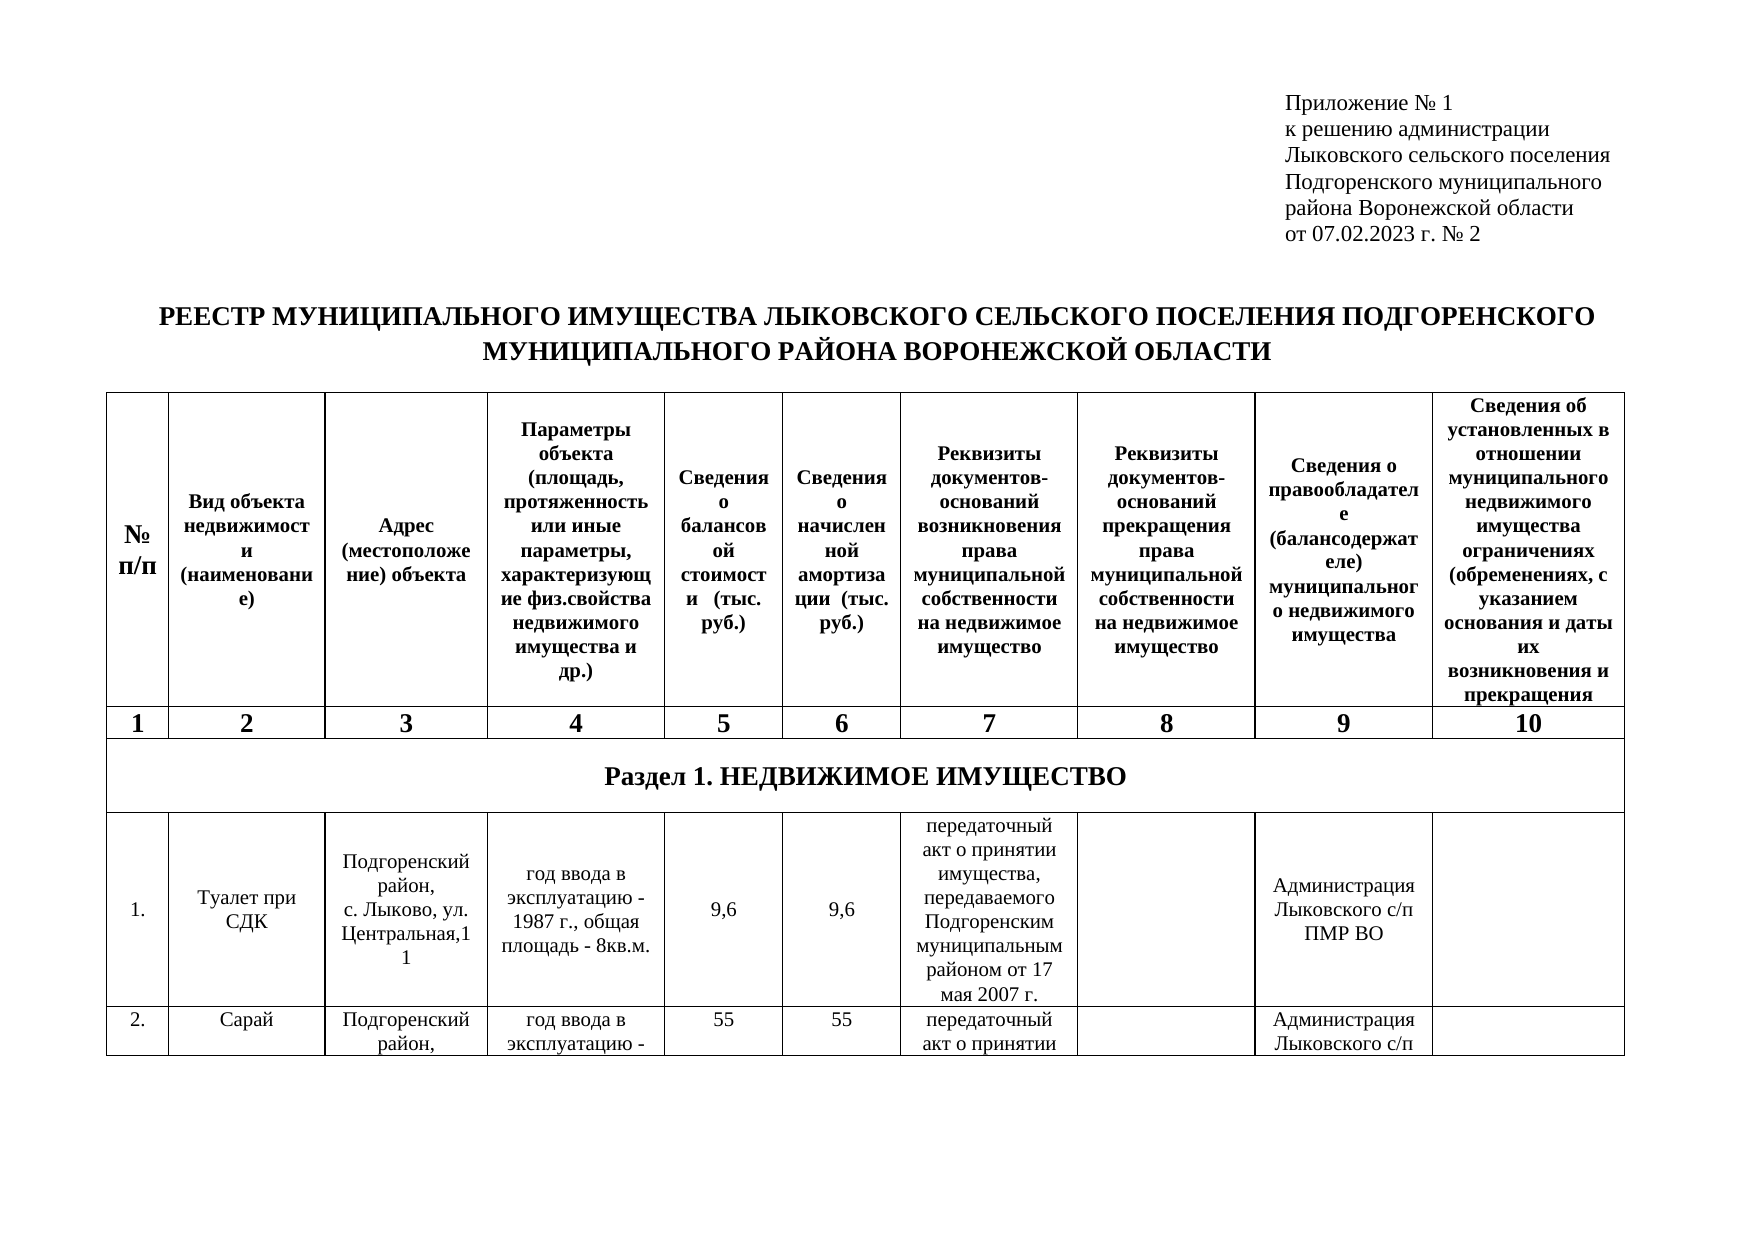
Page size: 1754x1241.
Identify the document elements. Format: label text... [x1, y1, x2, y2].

table_header Вид объекта недвижимости (наименование) [169, 393, 324, 706]
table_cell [326, 1007, 487, 1055]
table_cell Сарай [169, 1007, 324, 1055]
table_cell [488, 1007, 664, 1055]
text РЕЕСТР МУНИЦИПАЛЬНОГО ИМУЩЕСТВА ЛЫКОВСКОГО СЕЛЬСКОГО ПОСЕЛЕНИЯ ПОДГОРЕНСКОГО МУНИЦИПАЛЬНОГО РАЙОНА ВОРОНЕЖСКОЙ ОБЛАСТИ [118, 300, 1636, 367]
table_cell 55 [665, 1007, 782, 1055]
table_header Сведения о правообладателе (балансодержателе) муниципального недвижимого имущества [1256, 393, 1432, 706]
table_cell [1078, 813, 1254, 1006]
table_cell 1 [107, 707, 168, 738]
text к решению администрации [1285, 115, 1636, 141]
text района Воронежской области [1285, 194, 1636, 220]
table_header Реквизиты документов-оснований прекращения права муниципальной собственности на недвижимое имущество [1078, 393, 1254, 706]
table_cell Администрация Лыковского с/п ПМР ВО [1256, 813, 1432, 1006]
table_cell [1256, 1007, 1432, 1055]
table_header Параметры объекта (площадь, протяженность или иные параметры, характеризующие физ.свойства недвижимого имущества и др.) [488, 393, 664, 706]
table_cell Туалет при СДК [169, 813, 324, 1006]
table_header Сведения о балансовой стоимости (тыс. руб.) [665, 393, 782, 706]
table_cell Раздел 1. НЕДВИЖИМОЕ ИМУЩЕСТВО [107, 739, 1624, 812]
text Приложение № 1 [1285, 89, 1636, 115]
table_cell 2 [169, 707, 324, 738]
table_header Сведения о начисленной амортизации (тыс. руб.) [783, 393, 900, 706]
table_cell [901, 1007, 1077, 1055]
table_cell Подгоренский район, с. Лыково, ул. Центральная,11 [326, 813, 487, 1006]
table_cell 10 [1433, 707, 1624, 738]
table_cell [1078, 1007, 1254, 1055]
table_cell год ввода в эксплуатацию -1987 г., общая площадь - 8кв.м. [488, 813, 664, 1006]
table_cell 3 [326, 707, 487, 738]
table_cell 2. [107, 1007, 168, 1055]
table_header Реквизиты документов-оснований возникновения права муниципальной собственности на недвижимое имущество [901, 393, 1077, 706]
table_header Адрес (местоположение) объекта [326, 393, 487, 706]
table_cell 9,6 [783, 813, 900, 1006]
table_cell передаточный акт о принятии имущества, передаваемого Подгоренским муниципальным районом от 17 мая 2007 г. [901, 813, 1077, 1006]
table_cell 9,6 [665, 813, 782, 1006]
table_cell [1433, 813, 1624, 1006]
table_cell 7 [901, 707, 1077, 738]
text Подгоренского муниципального [1285, 168, 1636, 194]
table_cell 8 [1078, 707, 1254, 738]
text Лыковского сельского поселения [1285, 141, 1636, 168]
table_header Сведения об установленных в отношении муниципального недвижимого имущества ограничениях (обременениях, с указанием основания и даты их возникновения и прекращения [1433, 393, 1624, 706]
text от 07.02.2023 г. № 2 [1285, 220, 1636, 247]
table_cell [1433, 1007, 1624, 1055]
table_cell 6 [783, 707, 900, 738]
table_cell 5 [665, 707, 782, 738]
table_cell 1. [107, 813, 168, 1006]
table_cell 9 [1256, 707, 1432, 738]
table_cell 4 [488, 707, 664, 738]
table_cell 55 [783, 1007, 900, 1055]
table_header № п/п [107, 393, 168, 706]
